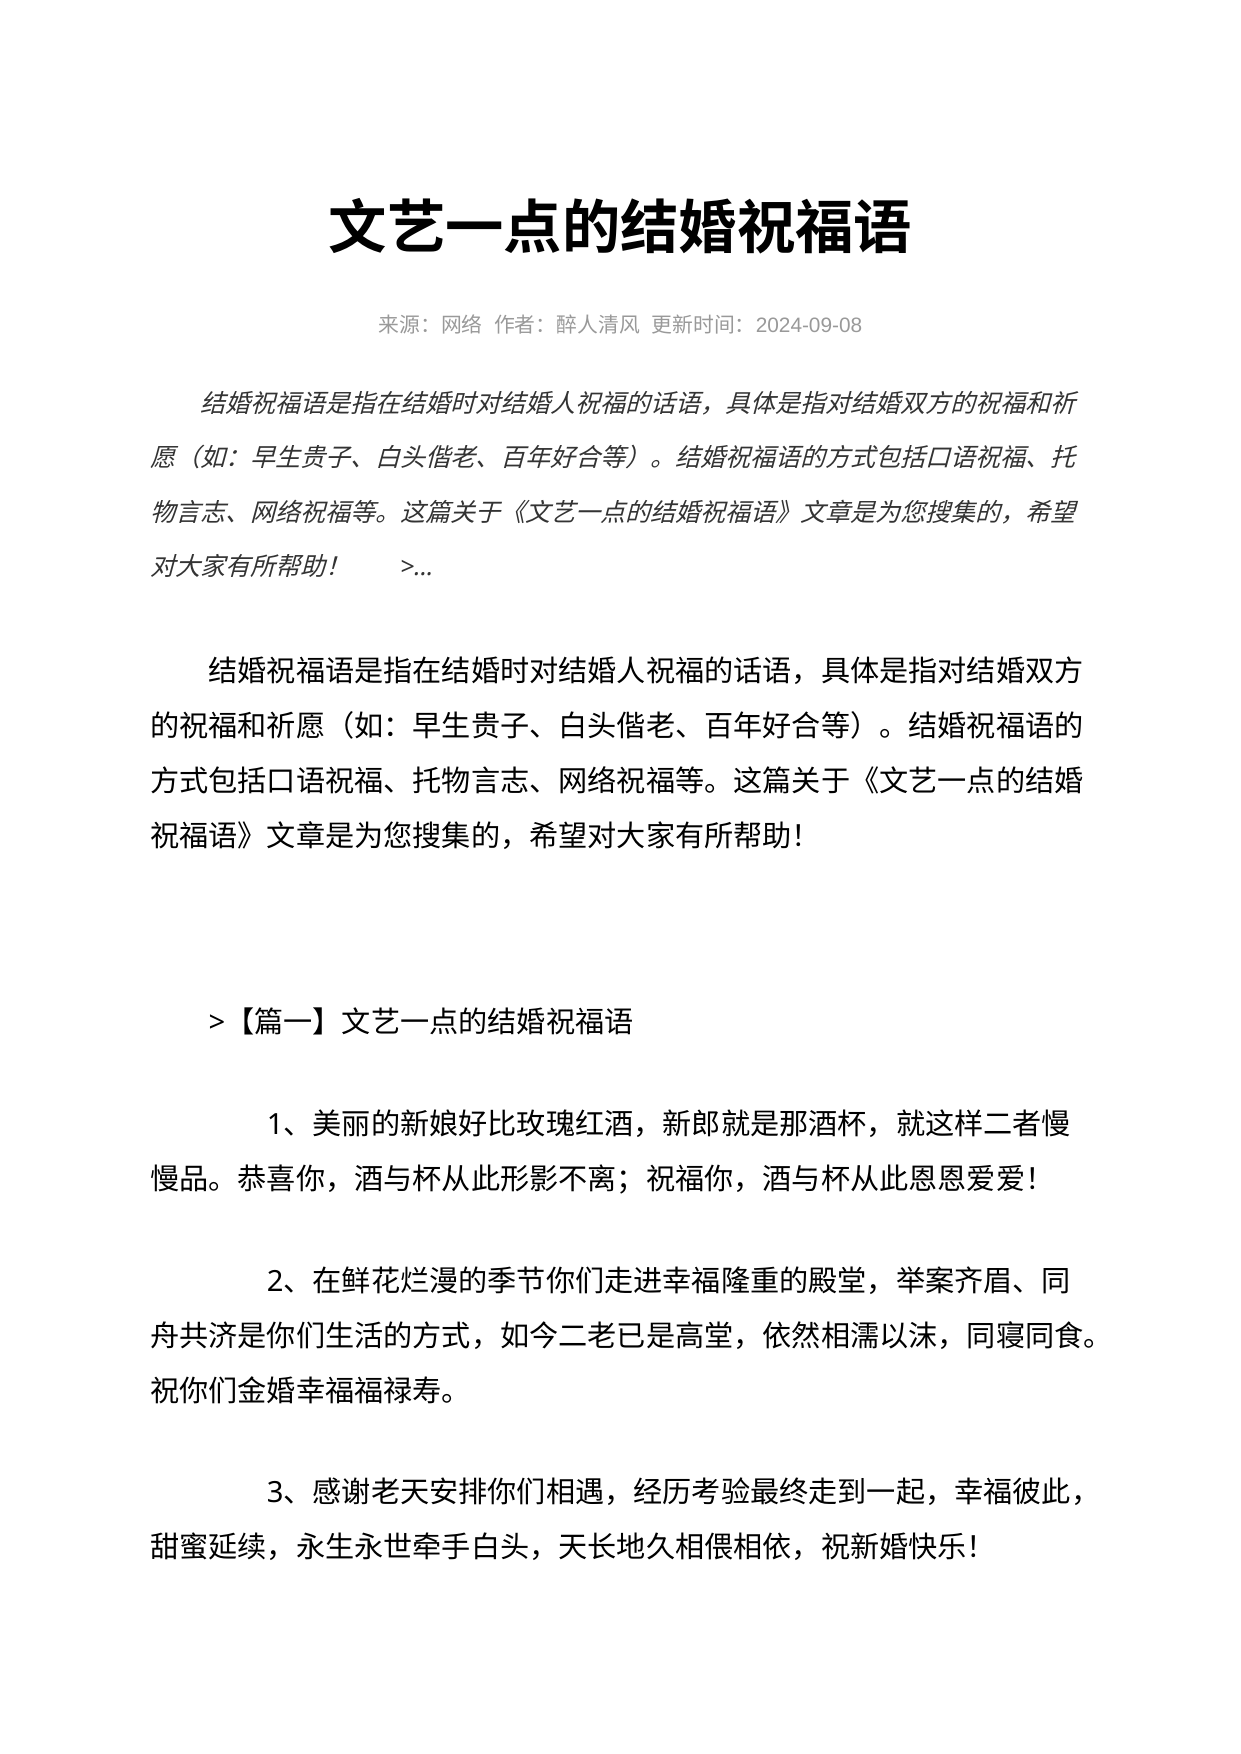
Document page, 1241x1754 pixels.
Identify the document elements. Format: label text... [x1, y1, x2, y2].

text 来源：网络 作者：醉人清风 更新时间：2024-09-08 [150, 313, 1090, 337]
subtitle 文艺一点的结婚祝福语 [150, 181, 1090, 266]
text 结婚祝福语是指在结婚时对结婚人祝福的话语，具体是指对结婚双方的祝福和祈愿（如：早生贵子、白头偕老、百年好合等）。结婚祝福语的方式包括口语祝福、托物言志、网络祝福等。这篇关于《文艺一点的结婚祝福语》文章是为您搜集的，希望对大家有所帮助！ [150, 648, 1090, 855]
text 结婚祝福语是指在结婚时对结婚人祝福的话语，具体是指对结婚双方的祝福和祈愿（如：早生贵子、白头偕老、百年好合等）。结婚祝福语的方式包括口语祝福、托物言志、网络祝福等。这篇关于《文艺一点的结婚祝福语》文章是为您搜集的，希望对大家有所帮助！ >... [150, 383, 1090, 583]
text 3、感谢老天安排你们相遇，经历考验最终走到一起，幸福彼此，甜蜜延续，永生永世牵手白头，天长地久相偎相依，祝新婚快乐！ [150, 1469, 1090, 1566]
text 2、在鲜花烂漫的季节你们走进幸福隆重的殿堂，举案齐眉、同舟共济是你们生活的方式，如今二老已是高堂，依然相濡以沫，同寝同食。祝你们金婚幸福福禄寿。 [150, 1257, 1090, 1409]
text >【篇一】文艺一点的结婚祝福语 [150, 998, 1090, 1041]
text 1、美丽的新娘好比玫瑰红酒，新郎就是那酒杯，就这样二者慢慢品。恭喜你，酒与杯从此形影不离；祝福你，酒与杯从此恩恩爱爱！ [150, 1100, 1090, 1198]
